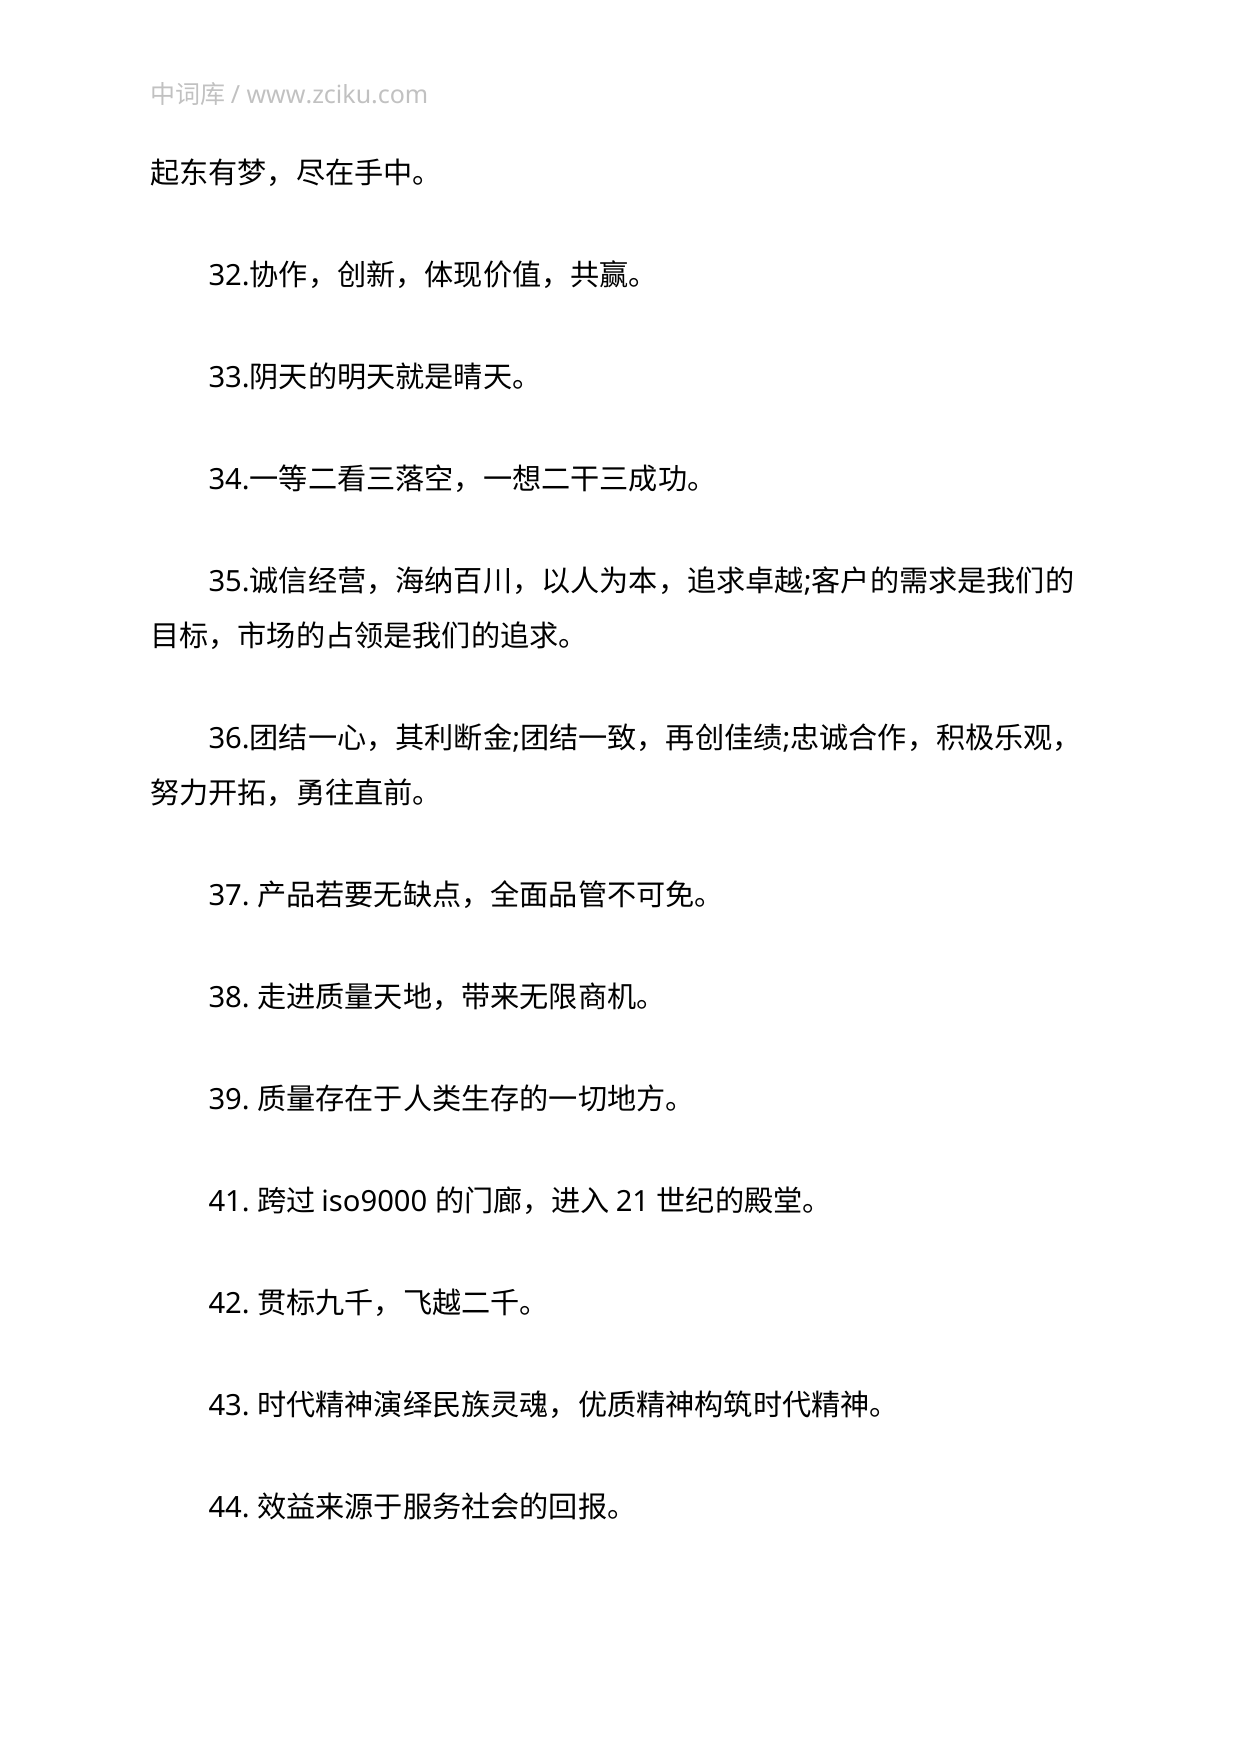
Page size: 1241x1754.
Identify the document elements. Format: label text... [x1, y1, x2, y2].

text 43. 时代精神演绎民族灵魂，优质精神构筑时代精神。 [150, 1381, 1090, 1423]
text 36.团结一心，其利断金;团结一致，再创佳绩;忠诚合作，积极乐观，努力开拓，勇往直前。 [150, 714, 1090, 812]
text 33.阴天的明天就是晴天。 [150, 354, 1090, 396]
text 38. 走进质量天地，带来无限商机。 [150, 973, 1090, 1016]
text 34.一等二看三落空，一想二干三成功。 [150, 456, 1090, 498]
text 39. 质量存在于人类生存的一切地方。 [150, 1075, 1090, 1118]
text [150, 150, 1090, 192]
text 32.协作，创新，体现价值，共赢。 [150, 252, 1090, 294]
text 35.诚信经营，海纳百川，以人为本，追求卓越;客户的需求是我们的目标，市场的占领是我们的追求。 [150, 558, 1090, 655]
text 44. 效益来源于服务社会的回报。 [150, 1483, 1090, 1526]
text 37. 产品若要无缺点，全面品管不可免。 [150, 871, 1090, 914]
text 41. 跨过iso9000 的门廊，进入21 世纪的殿堂。 [150, 1177, 1090, 1219]
text 42. 贯标九千，飞越二千。 [150, 1279, 1090, 1322]
